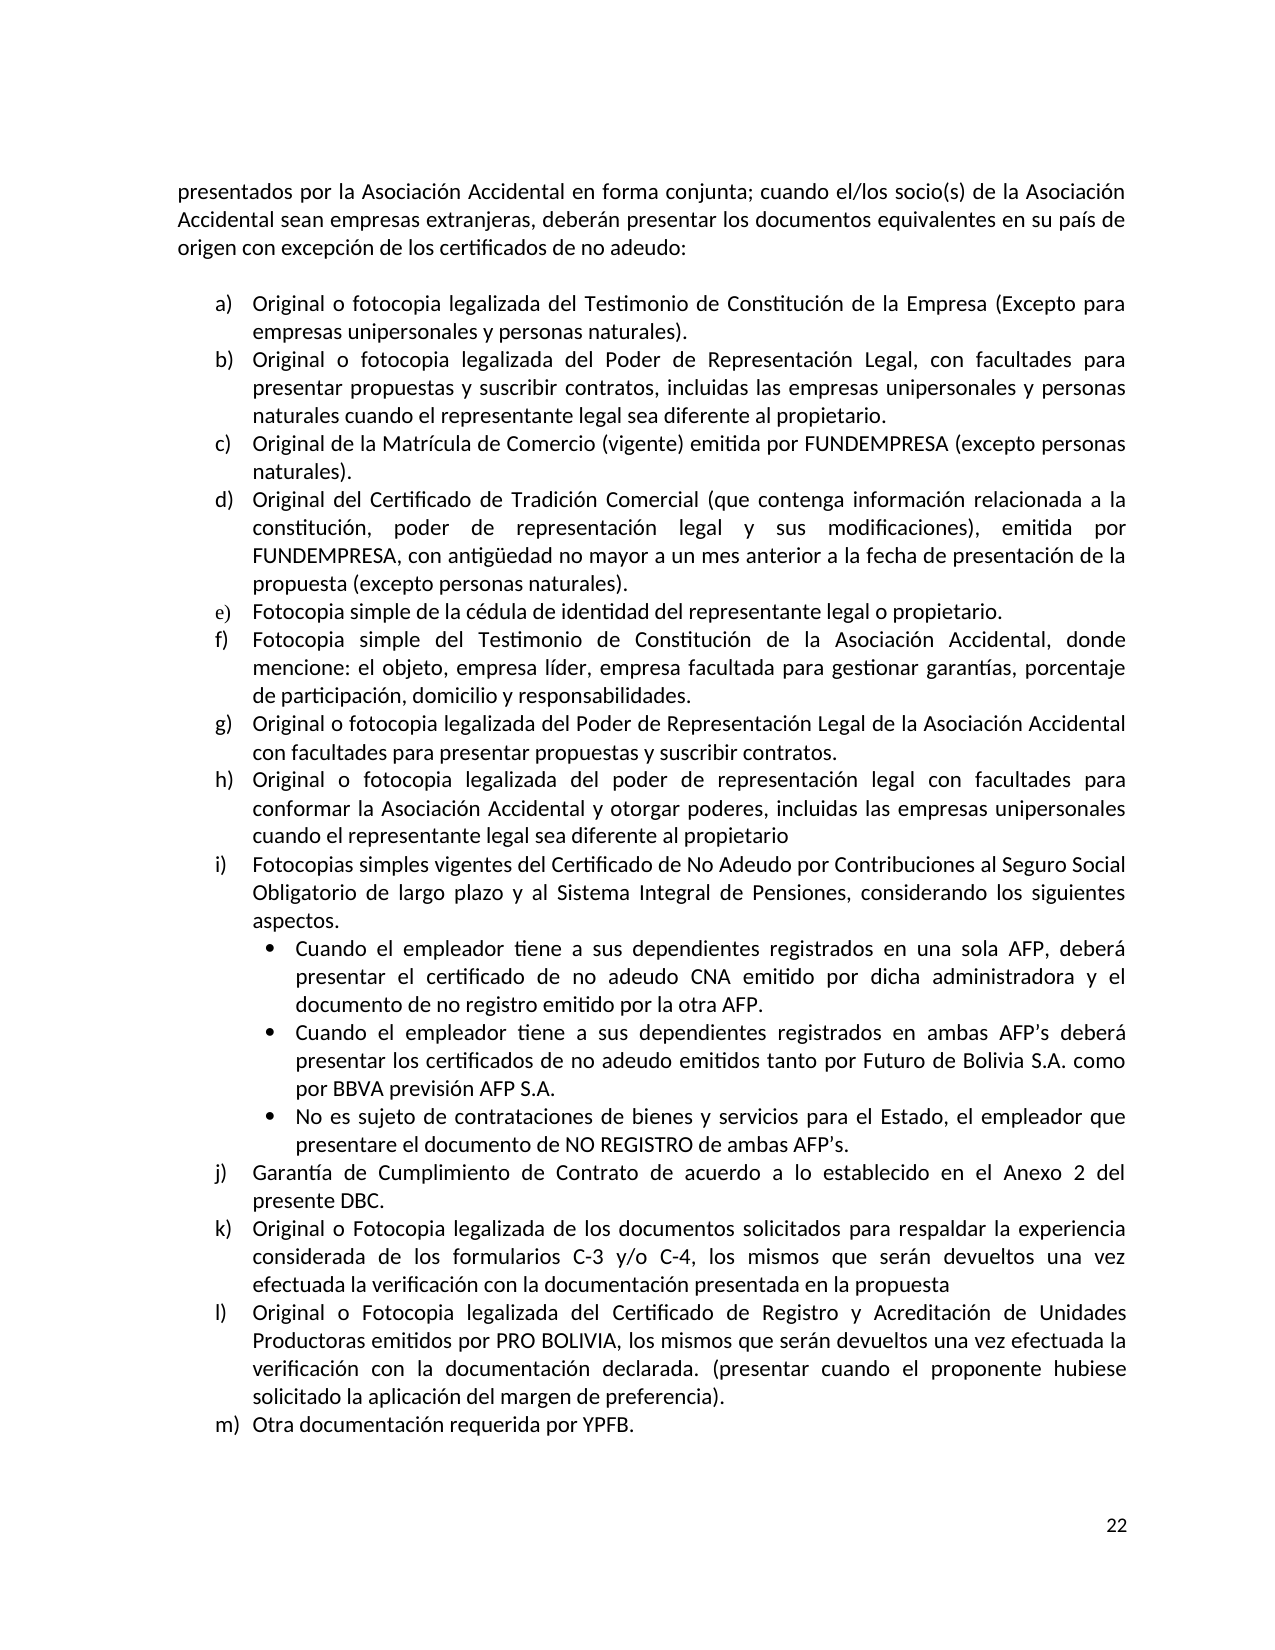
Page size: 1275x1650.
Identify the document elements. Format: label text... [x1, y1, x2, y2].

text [177, 177, 1127, 261]
list Fotocopia simple de la cédula de identidad del representante legal o propietario. [215, 597, 1127, 626]
list Original o Fotocopia legalizada de los documentos solicitados para respaldar la experiencia considerada de los formularios C-3 y/o C-4, los mismos que serán devueltos una vez efectuada la verificación con la documentación presentada en la propuesta [215, 1214, 1127, 1298]
list Garantía de Cumplimiento de Contrato de acuerdo a lo establecido en el Anexo 2 del presente DBC. [215, 1158, 1127, 1214]
list Original o fotocopia legalizada del Testimonio de Constitución de la Empresa (Excepto para empresas unipersonales y personas naturales). [215, 289, 1127, 345]
list Original de la Matrícula de Comercio (vigente) emitida por FUNDEMPRESA (excepto personas naturales). [215, 429, 1127, 485]
list Original o Fotocopia legalizada del Certificado de Registro y Acreditación de Unidades Productoras emitidos por PRO BOLIVIA, los mismos que serán devueltos una vez efectuada la verificación con la documentación declarada. (presentar cuando el proponente hubiese solicitado la aplicación del margen de preferencia). [215, 1298, 1127, 1410]
list Cuando el empleador tiene a sus dependientes registrados en ambas AFP’s deberá presentar los certificados de no adeudo emitidos tanto por Futuro de Bolivia S.A. como por BBVA previsión AFP S.A. [266, 1018, 1127, 1102]
list Fotocopia simple del Testimonio de Constitución de la Asociación Accidental, donde mencione: el objeto, empresa líder, empresa facultada para gestionar garantías, porcentaje de participación, domicilio y responsabilidades. [215, 626, 1127, 709]
list Original o fotocopia legalizada del Poder de Representación Legal de la Asociación Accidental con facultades para presentar propuestas y suscribir contratos. [215, 709, 1127, 766]
list Fotocopias simples vigentes del Certificado de No Adeudo por Contribuciones al Seguro Social Obligatorio de largo plazo y al Sistema Integral de Pensiones, considerando los siguientes aspectos. [215, 850, 1127, 934]
list Otra documentación requerida por YPFB. [215, 1410, 1127, 1438]
list Original del Certificado de Tradición Comercial (que contenga información relacionada a la constitución, poder de representación legal y sus modificaciones), emitida por FUNDEMPRESA, con antigüedad no mayor a un mes anterior a la fecha de presentación de la propuesta (excepto personas naturales). [215, 485, 1127, 597]
list No es sujeto de contrataciones de bienes y servicios para el Estado, el empleador que presentare el documento de NO REGISTRO de ambas AFP’s. [266, 1102, 1127, 1158]
list Cuando el empleador tiene a sus dependientes registrados en una sola AFP, deberá presentar el certificado de no adeudo CNA emitido por dicha administradora y el documento de no registro emitido por la otra AFP. [266, 934, 1127, 1018]
list Original o fotocopia legalizada del Poder de Representación Legal, con facultades para presentar propuestas y suscribir contratos, incluidas las empresas unipersonales y personas naturales cuando el representante legal sea diferente al propietario. [215, 345, 1127, 429]
list Original o fotocopia legalizada del poder de representación legal con facultades para conformar la Asociación Accidental y otorgar poderes, incluidas las empresas unipersonales cuando el representante legal sea diferente al propietario [215, 766, 1127, 850]
